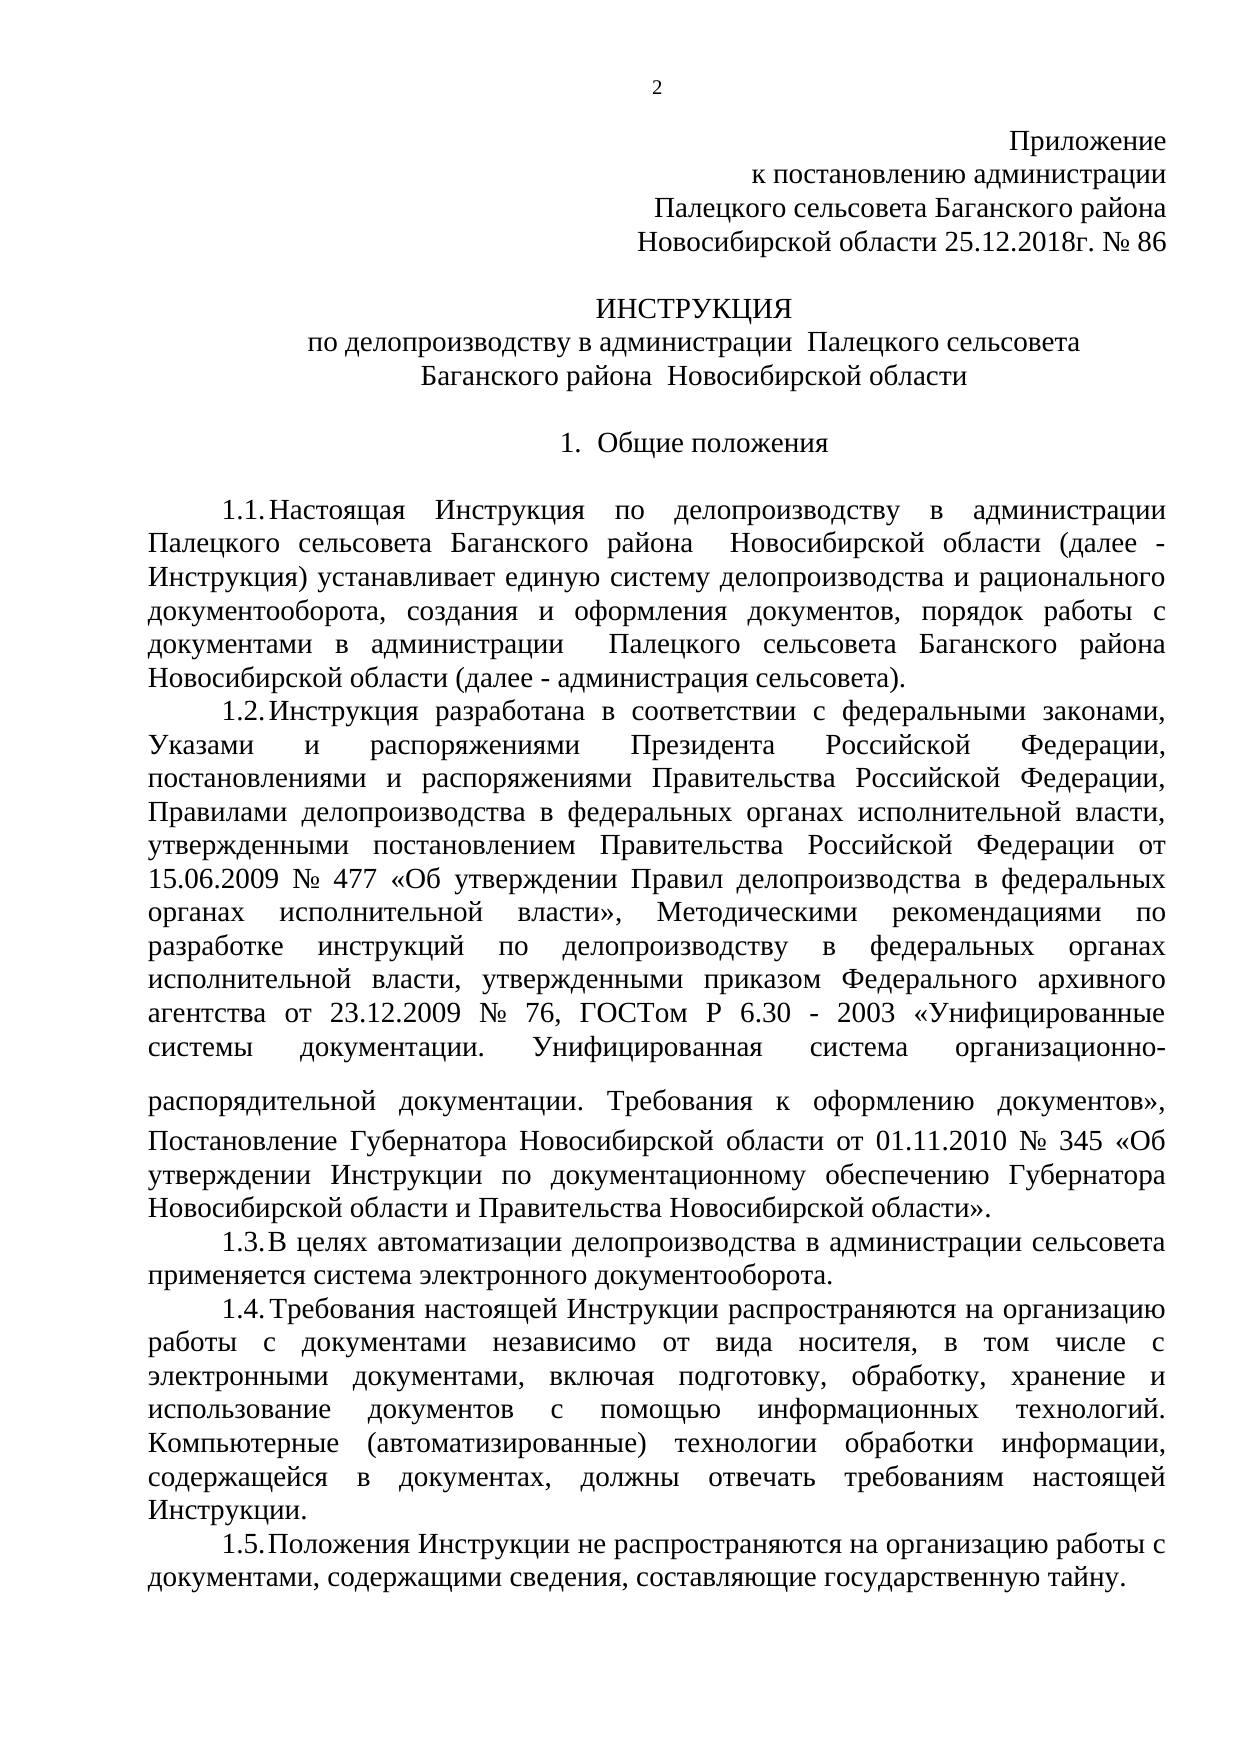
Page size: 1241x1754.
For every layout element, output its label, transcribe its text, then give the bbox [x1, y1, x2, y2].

text Баганского района Новосибирской области [148, 358, 1166, 391]
text Приложение [148, 123, 1166, 157]
text 1.4. Требования настоящей Инструкции распространяются на организацию работы с документами независимо от вида носителя, в том числе с электронными документами, включая подготовку, обработку, хранение и использование документов с помощью информационных технологий. Компьютерные (автоматизированные) технологии обработки информации, содержащейся в документах, должны отвечать требованиям настоящей Инструкции. [148, 1291, 1166, 1526]
text Палецкого сельсовета Баганского района [148, 190, 1166, 224]
text 1.2. Инструкция разработана в соответствии с федеральными законами, Указами и распоряжениями Президента Российской Федерации, постановлениями и распоряжениями Правительства Российской Федерации, Правилами делопроизводства в федеральных органах исполнительной власти, утвержденными постановлением Правительства Российской Федерации от 15.06.2009 № 477 «Об утверждении Правил делопроизводства в федеральных органах исполнительной власти», Методическими рекомендациями по разработке инструкций по делопроизводству в федеральных органах исполнительной власти, утвержденными приказом Федерального архивного агентства от 23.12.2009 № 76, ГОСТом Р 6.30 - 2003 «Унифицированные системы документации. Унифицированная система организационно- распорядительной документации. Требования к оформлению документов», Постановление Губернатора Новосибирской области от 01.11.2010 № 345 «Об утверждении Инструкции по документационному обеспечению Губернатора Новосибирской области и Правительства Новосибирской области». [148, 693, 1166, 1224]
text 1.5. Положения Инструкции не распространяются на организацию работы с документами, содержащими сведения, составляющие государственную тайну. [148, 1526, 1166, 1593]
text Новосибирской области 25.12.2018г. № 86 [148, 224, 1166, 257]
text по делопроизводству в администрации Палецкого сельсовета [148, 324, 1166, 358]
text к постановлению администрации [148, 157, 1166, 190]
text ИНСТРУКЦИЯ [148, 291, 1166, 324]
text 1.1. Настоящая Инструкция по делопроизводству в администрации Палецкого сельсовета Баганского района Новосибирской области (далее - Инструкция) устанавливает единую систему делопроизводства и рационального документооборота, создания и оформления документов, порядок работы с документами в администрации Палецкого сельсовета Баганского района Новосибирской области (далее - администрация сельсовета). [148, 492, 1166, 693]
text 1.3. В целях автоматизации делопроизводства в администрации сельсовета применяется система электронного документооборота. [148, 1224, 1166, 1291]
list Общие положения [221, 425, 1166, 458]
